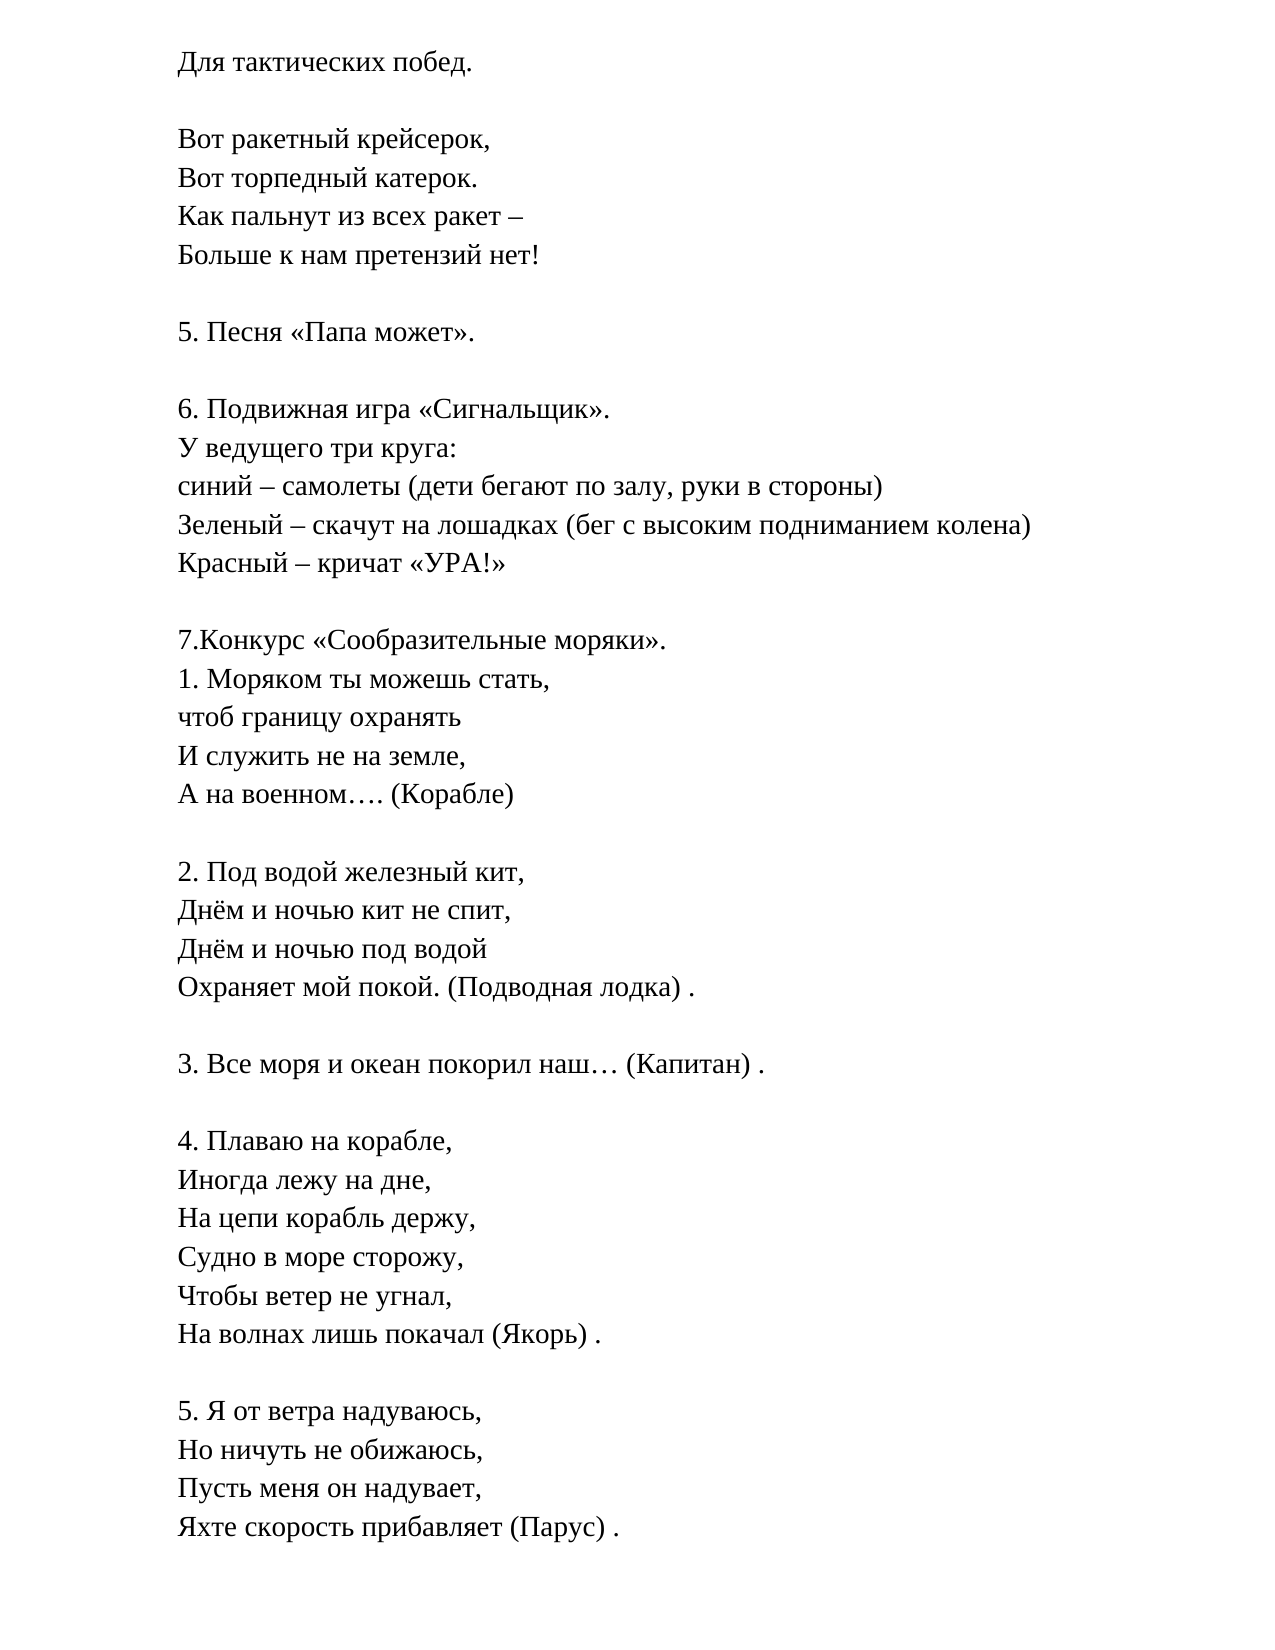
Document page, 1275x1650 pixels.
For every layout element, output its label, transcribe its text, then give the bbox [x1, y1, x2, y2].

text чтоб границу охранять [177, 699, 1186, 733]
text Зеленый – скачут на лошадках (бег с высоким подниманием колена) [177, 507, 1186, 540]
text Красный – кричат «УРА!» [177, 545, 1186, 579]
text На цепи корабль держу, [177, 1201, 1186, 1234]
text Пусть меня он надувает, [177, 1470, 1186, 1504]
text Больше к нам претензий нет! [177, 237, 1186, 271]
text 4. Плаваю на корабле, [177, 1123, 1186, 1157]
text Чтобы ветер не угнал, [177, 1278, 1186, 1311]
text А на военном…. (Корабле) [177, 777, 1186, 810]
text У ведущего три круга: [177, 430, 1186, 463]
text 7.Конкурс «Сообразительные моряки». [177, 622, 1186, 656]
text На волнах лишь покачал (Якорь) . [177, 1316, 1186, 1350]
text Днём и ночью под водой [177, 931, 1186, 964]
text 3. Все моря и океан покорил наш… (Капитан) . [177, 1046, 1186, 1080]
text 1. Моряком ты можешь стать, [177, 661, 1186, 694]
text Для тактических побед. [177, 44, 1186, 78]
text Вот ракетный крейсерок, [177, 121, 1186, 155]
text Охраняет мой покой. (Подводная лодка) . [177, 969, 1186, 1003]
text 5. Я от ветра надуваюсь, [177, 1393, 1186, 1427]
text Яхте скорость прибавляет (Парус) . [177, 1509, 1186, 1542]
text Вот торпедный катерок. [177, 160, 1186, 193]
text 5. Песня «Папа может». [177, 314, 1186, 348]
text Как пальнут из всех ракет – [177, 198, 1186, 232]
text Но ничуть не обижаюсь, [177, 1432, 1186, 1465]
text 6. Подвижная игра «Сигнальщик». [177, 391, 1186, 425]
text синий – самолеты (дети бегают по залу, руки в стороны) [177, 468, 1186, 502]
text Днём и ночью кит не спит, [177, 892, 1186, 926]
text Иногда лежу на дне, [177, 1162, 1186, 1196]
text 2. Под водой железный кит, [177, 854, 1186, 887]
text И служить не на земле, [177, 738, 1186, 772]
text Судно в море сторожу, [177, 1239, 1186, 1273]
